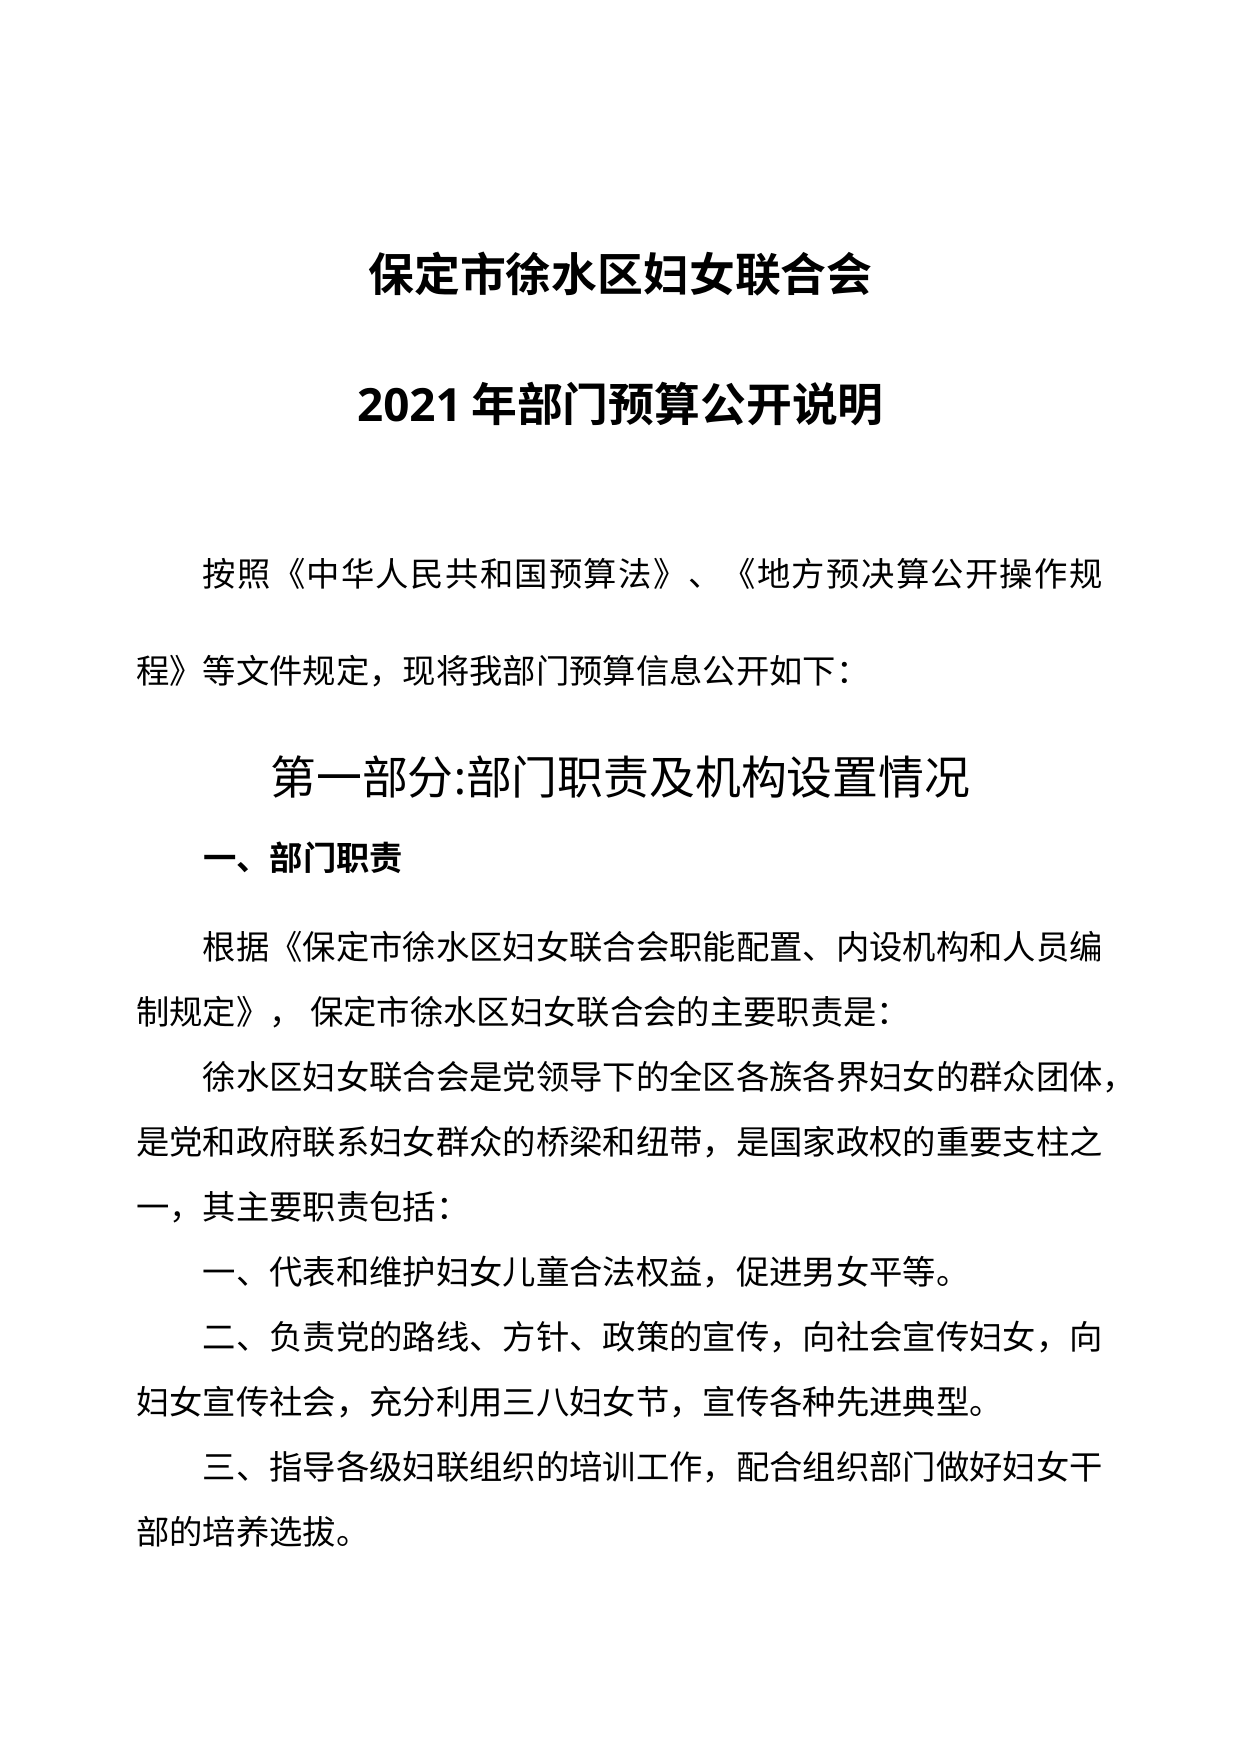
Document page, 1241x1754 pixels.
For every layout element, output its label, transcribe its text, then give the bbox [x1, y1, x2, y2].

text 根据《保定市徐水区妇女联合会职能配置、内设机构和人员编制规定》， 保定市徐水区妇女联合会的主要职责是： [136, 912, 1104, 1042]
text 三、指导各级妇联组织的培训工作，配合组织部门做好妇女干部的培养选拔。 [136, 1432, 1104, 1562]
text 保定市徐水区妇女联合会 [136, 222, 1104, 320]
text 一、代表和维护妇女儿童合法权益，促进男女平等。 [136, 1237, 1104, 1302]
text 徐水区妇女联合会是党领导下的全区各族各界妇女的群众团体，是党和政府联系妇女群众的桥梁和纽带，是国家政权的重要支柱之一，其主要职责包括： [136, 1042, 1104, 1237]
text 2021年部门预算公开说明 [136, 353, 1104, 451]
text 二、负责党的路线、方针、政策的宣传，向社会宣传妇女，向妇女宣传社会，充分利用三八妇女节，宣传各种先进典型。 [136, 1302, 1104, 1432]
text 按照《中华人民共和国预算法》、《地方预决算公开操作规程》等文件规定，现将我部门预算信息公开如下： [136, 539, 1104, 702]
text 第一部分:部门职责及机构设置情况 [136, 726, 1104, 823]
text 一、部门职责 [136, 823, 1104, 888]
